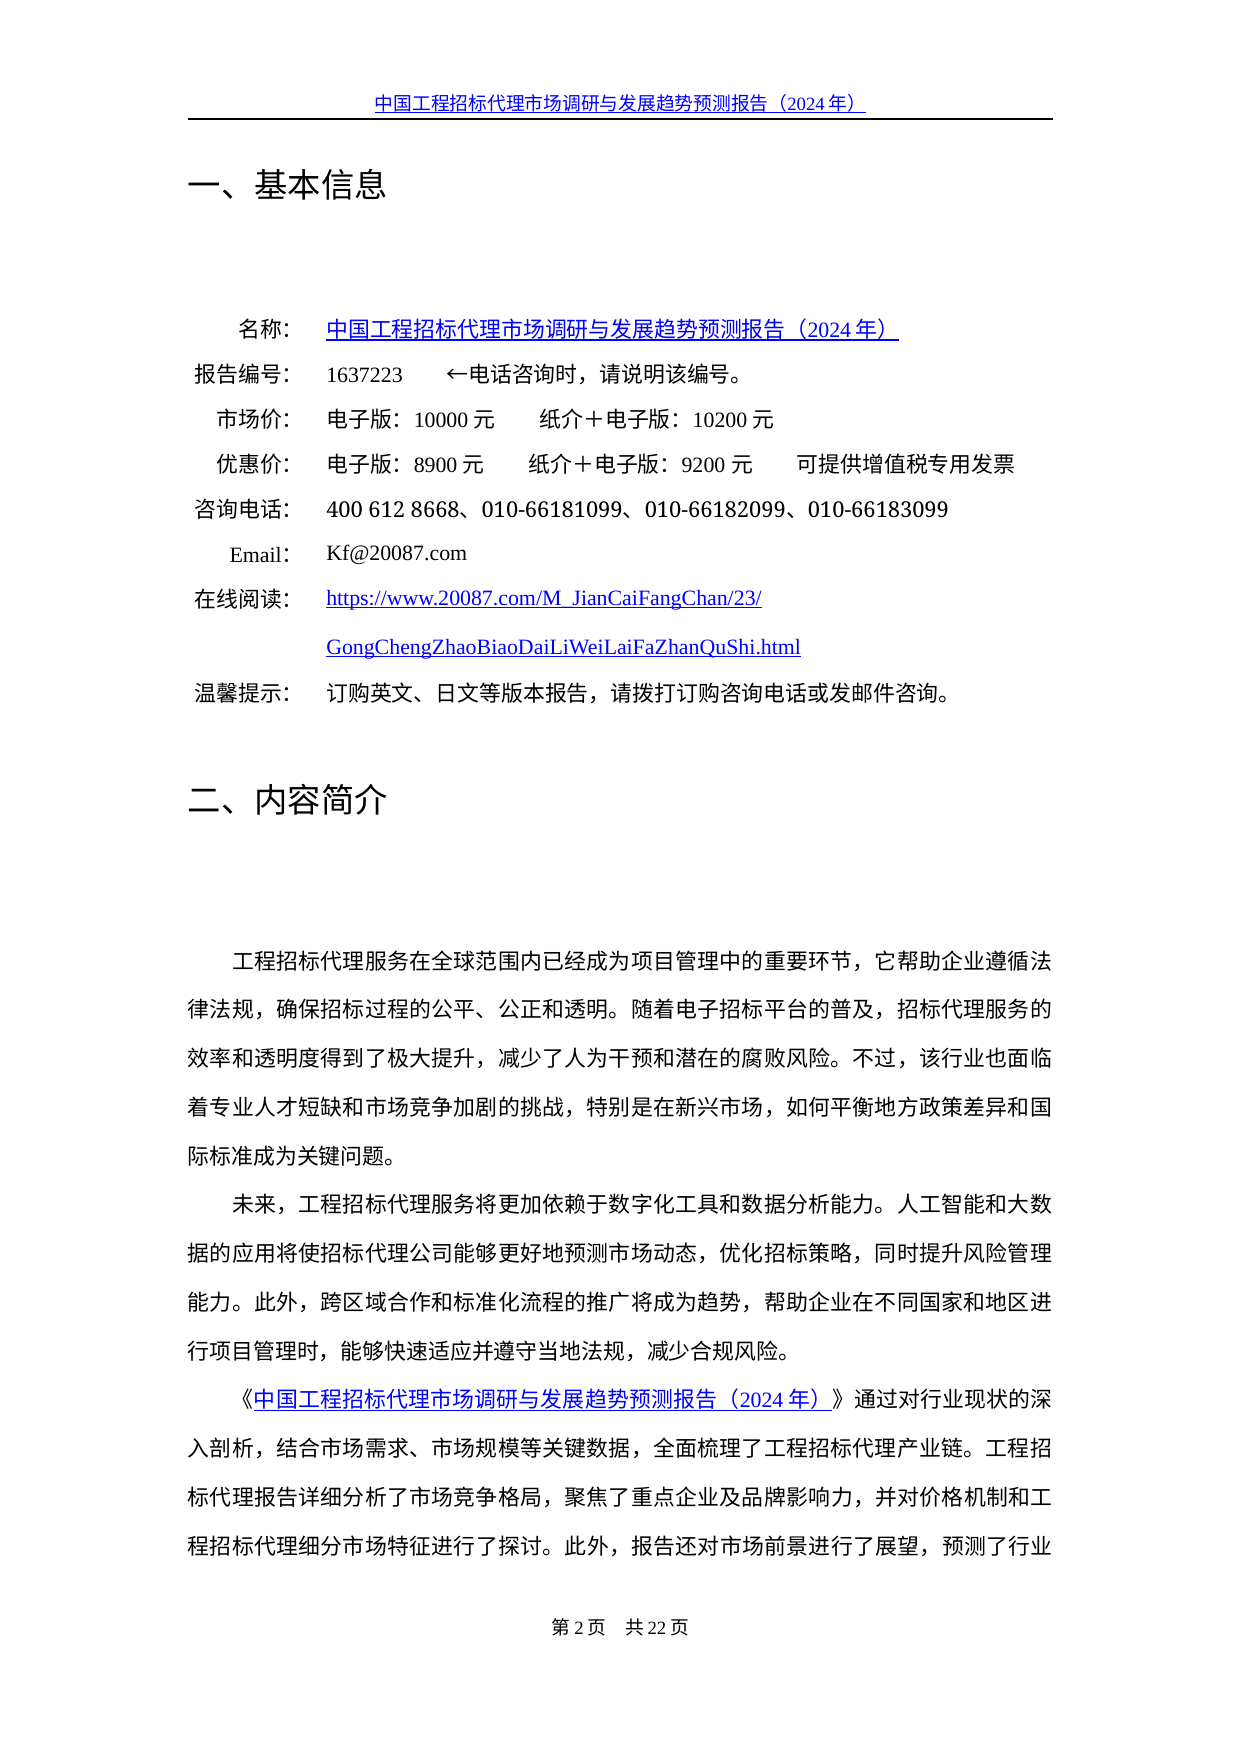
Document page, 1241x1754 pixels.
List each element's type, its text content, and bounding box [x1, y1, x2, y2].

table_cell 报告编号： [167, 357, 315, 402]
title 一、基本信息 [187, 150, 1053, 215]
table_cell Kf@20087.com [315, 537, 1073, 582]
table_cell Email： [167, 537, 315, 582]
title 二、内容简介 [187, 766, 1053, 831]
table_cell 电子版：10000 元 纸介＋电子版：10200 元 [315, 402, 1073, 447]
table_cell 优惠价： [167, 447, 315, 492]
table_cell [315, 582, 1073, 675]
table_header 名称： [167, 312, 315, 357]
table_cell 咨询电话： [167, 492, 315, 537]
table_header 中国工程招标代理市场调研与发展趋势预测报告（2024年） [315, 312, 1073, 357]
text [187, 943, 1053, 1561]
table_cell 温馨提示： [167, 675, 315, 720]
table_cell 电子版：8900 元 纸介＋电子版：9200 元 可提供增值税专用发票 [315, 447, 1073, 492]
table_cell 400 612 8668、010-66181099、010-66182099、010-66183099 [315, 492, 1073, 537]
table_cell 市场价： [167, 402, 315, 447]
table_cell 在线阅读： [167, 582, 315, 675]
table_cell 订购英文、日文等版本报告，请拨打订购咨询电话或发邮件咨询。 [315, 675, 1073, 720]
table_cell 1637223 ←电话咨询时，请说明该编号。 [315, 357, 1073, 402]
